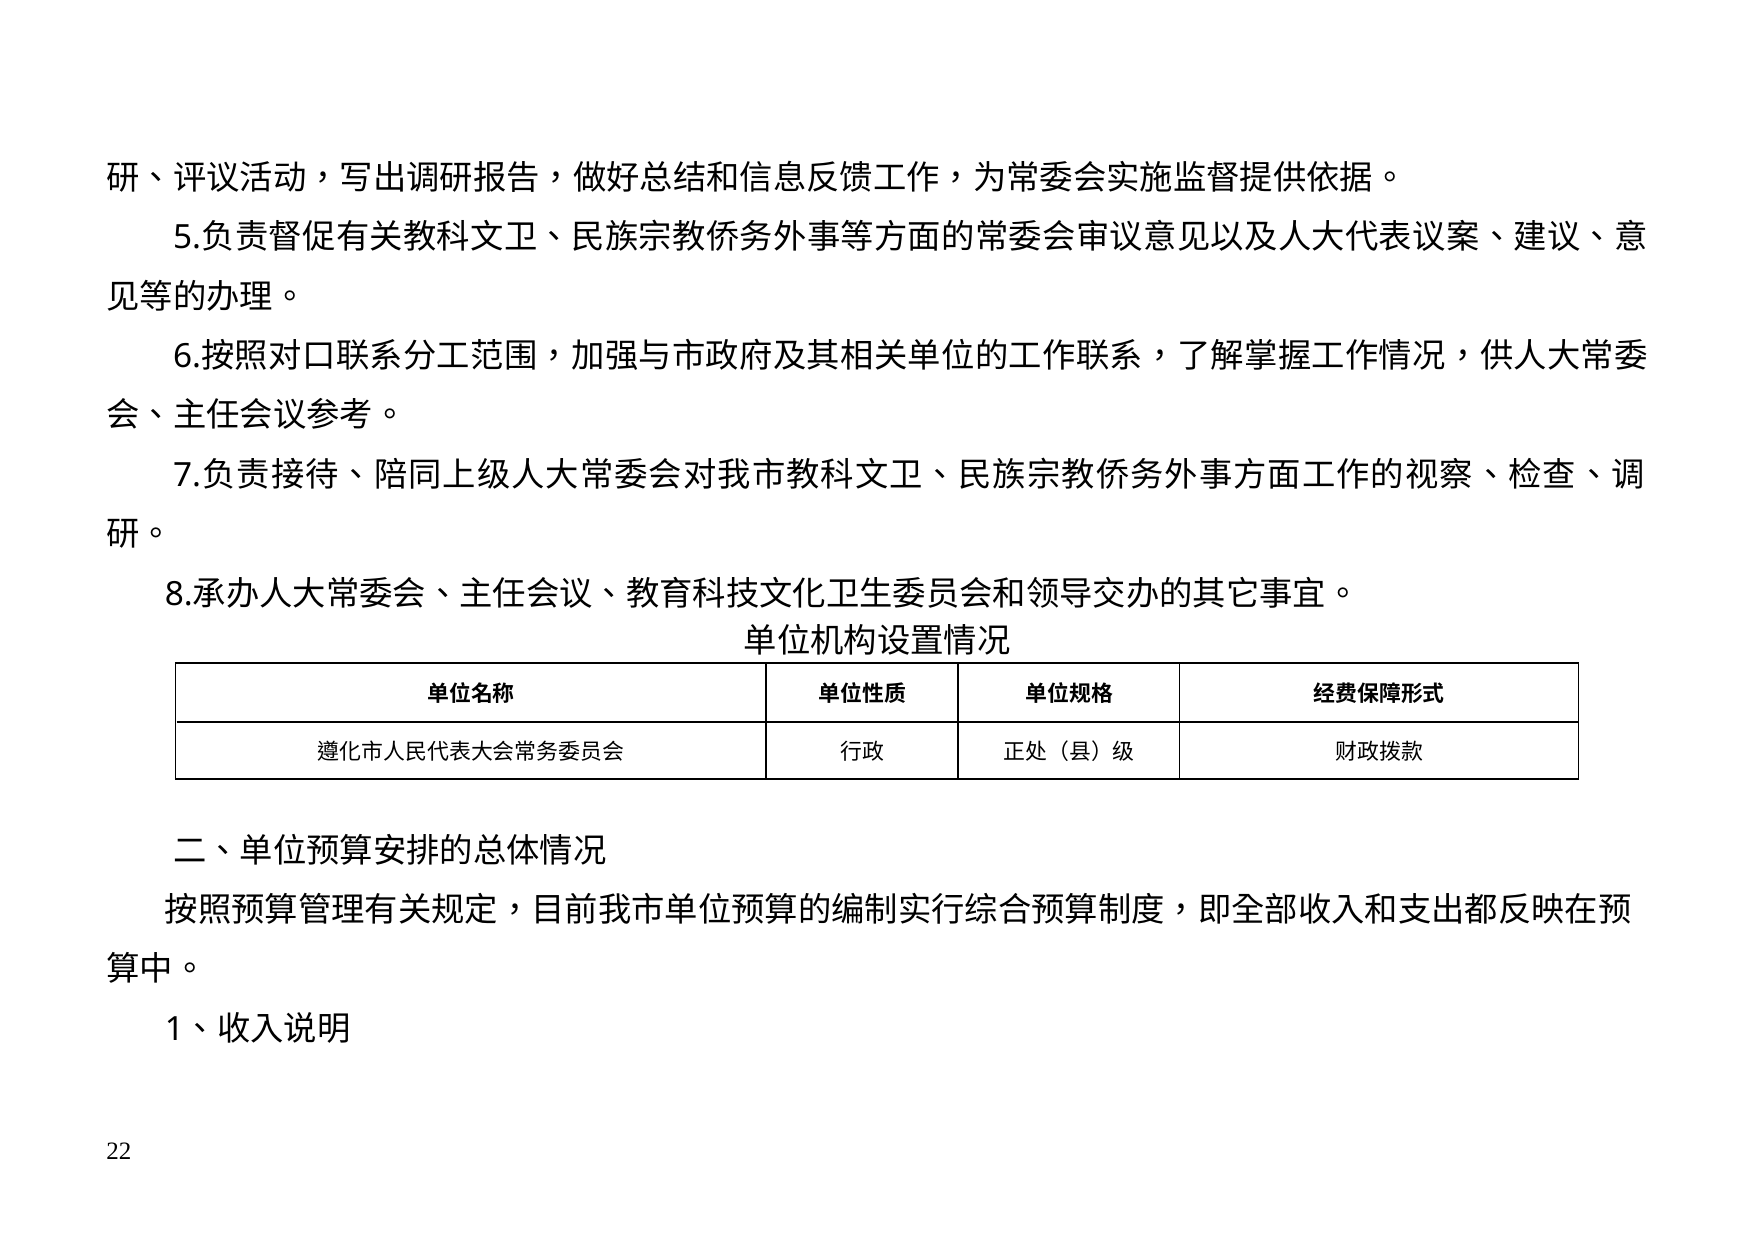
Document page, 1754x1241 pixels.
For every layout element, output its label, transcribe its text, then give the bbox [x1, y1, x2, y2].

table_cell 财政拨款 [1180, 723, 1578, 778]
text 5.负责督促有关教科文卫、民族宗教侨务外事等方面的常委会审议意见以及人大代表议案、建议、意见等的办理。 [106, 201, 1648, 320]
text 二、单位预算安排的总体情况 [106, 827, 1648, 873]
table_header 经费保障形式 [1180, 664, 1578, 721]
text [106, 142, 1648, 201]
text 1、收入说明 [106, 992, 1648, 1052]
table_header 单位规格 [959, 664, 1179, 721]
text 8.承办人大常委会、主任会议、教育科技文化卫生委员会和领导交办的其它事宜。 [106, 557, 1648, 617]
table_header 单位性质 [767, 664, 957, 721]
text 单位机构设置情况 [106, 617, 1648, 662]
text 6.按照对口联系分工范围，加强与市政府及其相关单位的工作联系，了解掌握工作情况，供人大常委会、主任会议参考。 [106, 320, 1648, 439]
text 7.负责接待、陪同上级人大常委会对我市教科文卫、民族宗教侨务外事方面工作的视察、检查、调研。 [106, 439, 1648, 557]
table_header 单位名称 [176, 664, 765, 721]
table_cell 遵化市人民代表大会常务委员会 [176, 722, 765, 778]
table_cell 正处（县）级 [959, 723, 1179, 778]
text 按照预算管理有关规定，目前我市单位预算的编制实行综合预算制度，即全部收入和支出都反映在预算中。 [106, 874, 1648, 992]
table_cell 行政 [767, 723, 957, 778]
